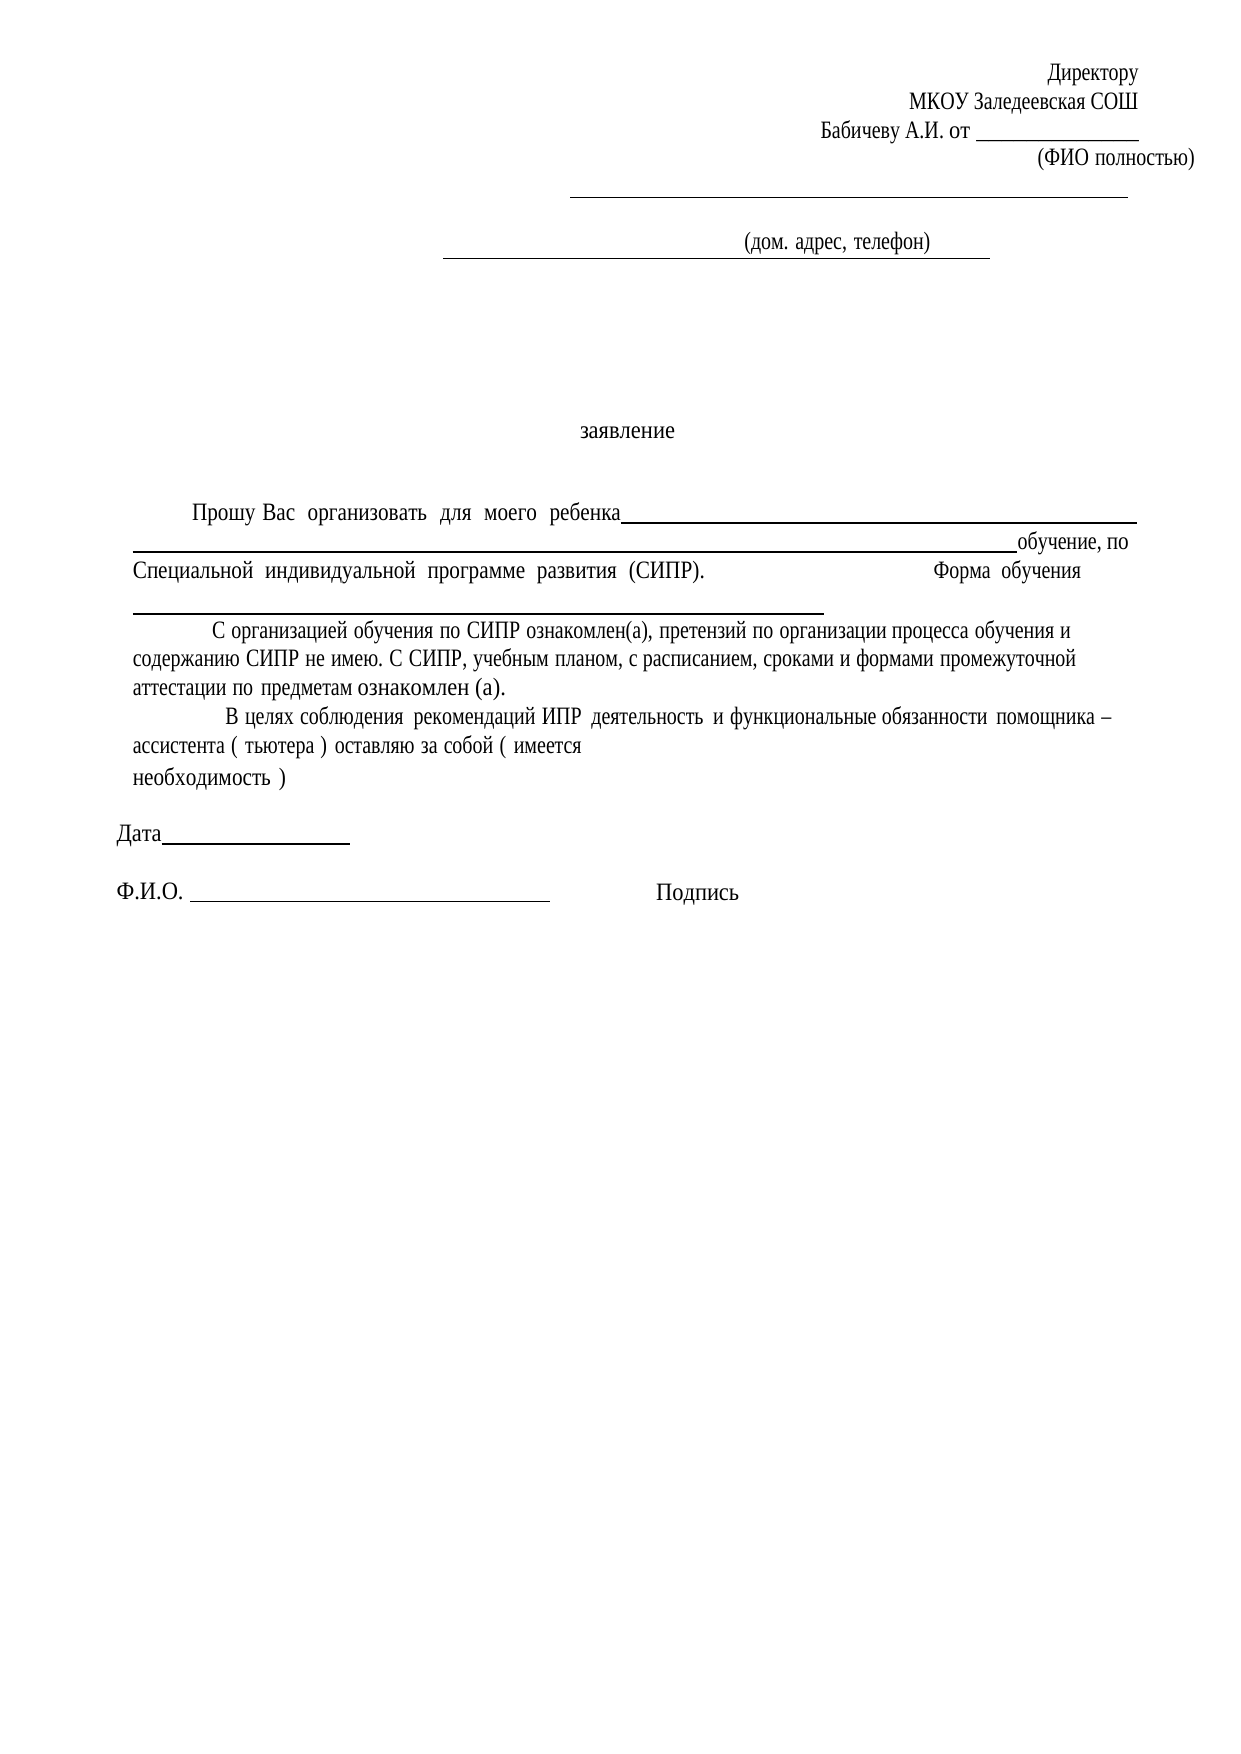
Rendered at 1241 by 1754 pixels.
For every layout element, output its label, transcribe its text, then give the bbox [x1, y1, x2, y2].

text (дом. адрес, телефон) [171, 227, 930, 255]
text Бабичеву А.И. от _____________ [33, 115, 1138, 143]
text С организацией обучения по СИПР ознакомлен(а), претензий по организации процесса обучения и содержанию СИПР не имею. С СИПР, учебным планом, с расписанием, сроками и формами промежуточной аттестации по предметам ознакомлен (а). [133, 613, 1131, 701]
text Прошу Вас организовать для моего ребенка [192, 497, 1194, 526]
text Подпись [656, 877, 1194, 906]
text обучение, по Специальной индивидуальной программе развития (СИПР). Форма обучения [133, 526, 1131, 584]
text Директору МКОУ Заледеевская СОШ [852, 57, 1138, 115]
text необходимость ) [133, 759, 1194, 792]
text В целях соблюдения рекомендаций ИПР деятельность и функциональные обязанности помощника – ассистента ( тьютера ) оставляю за собой ( имеется [133, 701, 1194, 759]
text (ФИО полностью) [697, 144, 1194, 171]
text заявление [319, 415, 936, 443]
text Дата [116, 818, 553, 847]
text Ф.И.О. [116, 876, 553, 905]
